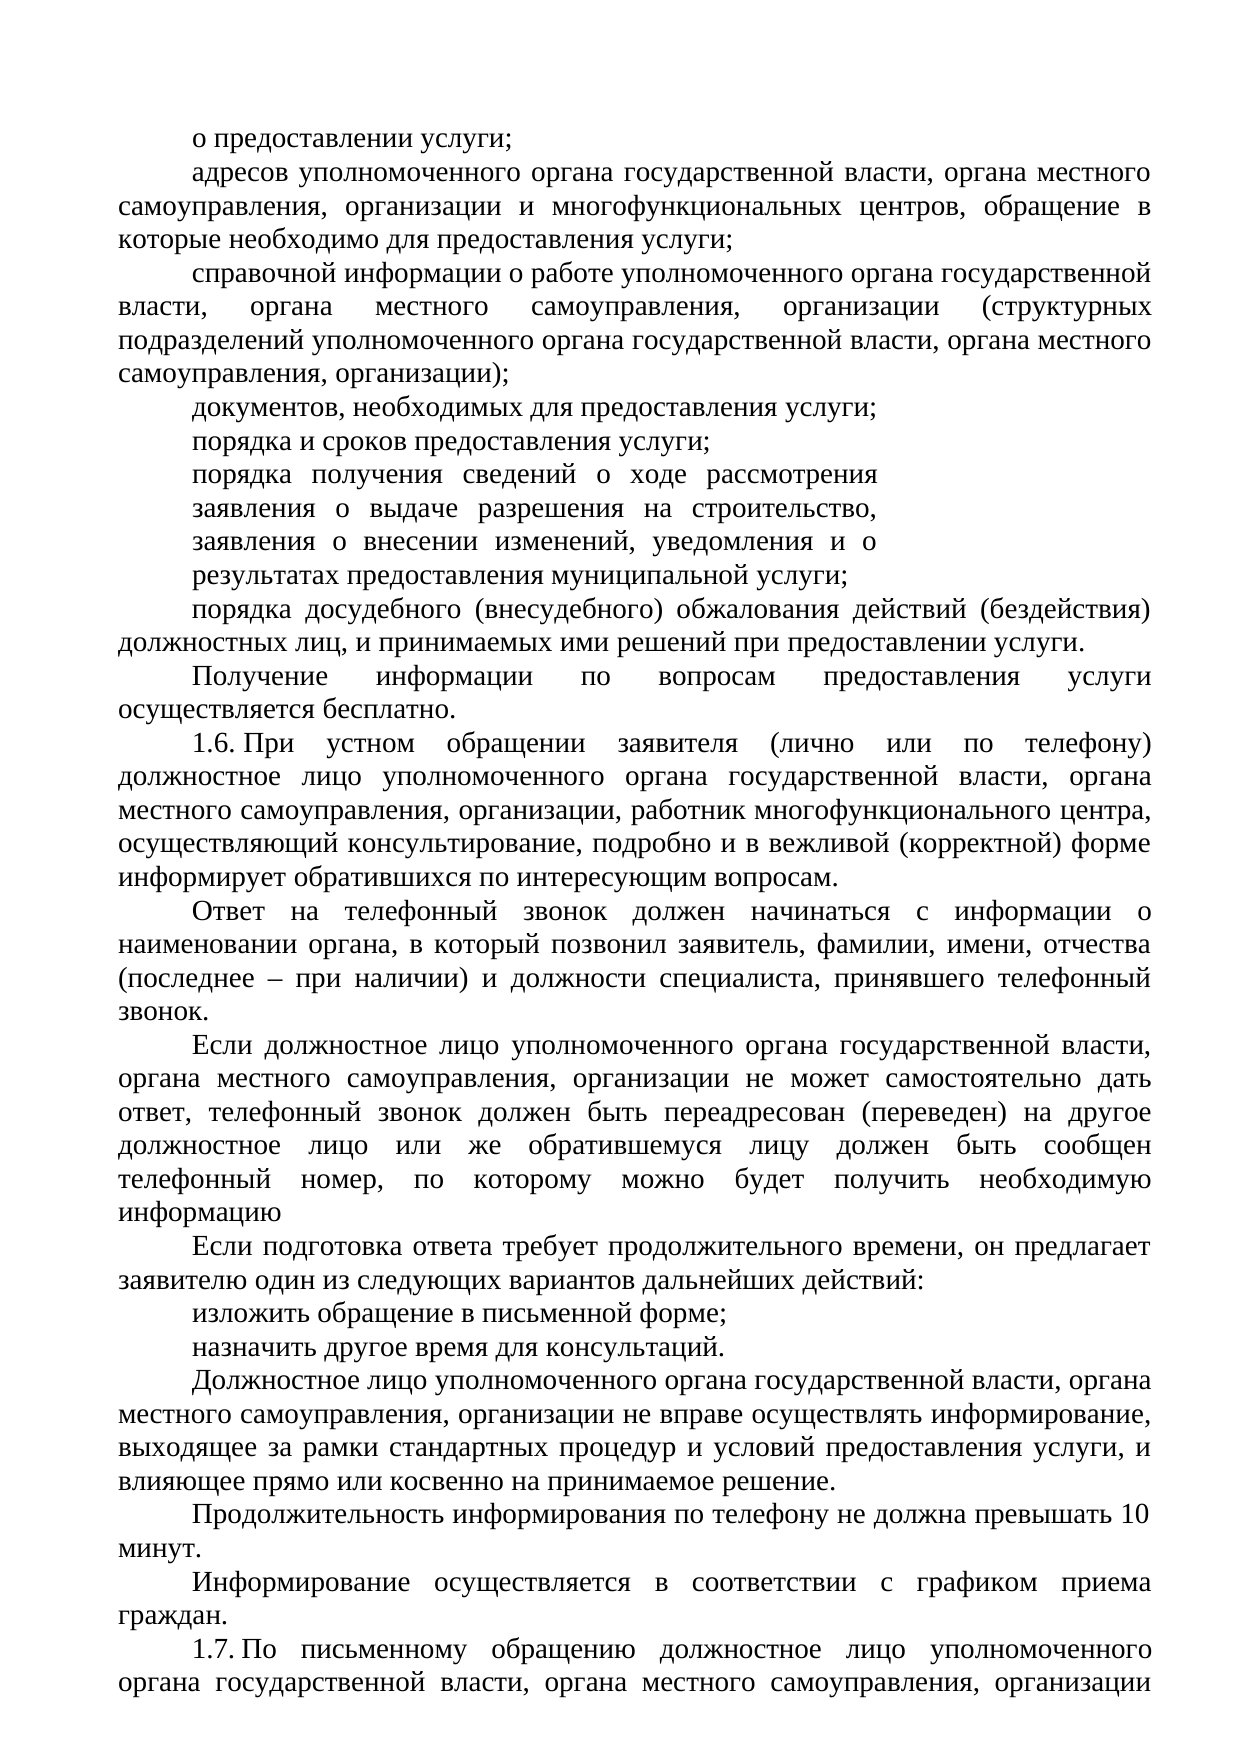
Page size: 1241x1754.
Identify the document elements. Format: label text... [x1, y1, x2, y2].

text Если подготовка ответа требует продолжительного времени, он предлагает заявителю один из следующих вариантов дальнейших действий: [118, 1228, 1151, 1295]
text порядка досудебного (внесудебного) обжалования действий (бездействия) должностных лиц, и принимаемых ими решений при предоставлении услуги. [118, 591, 1151, 658]
text Должностное лицо уполномоченного органа государственной власти, органа местного самоуправления, организации не вправе осуществлять информирование, выходящее за рамки стандартных процедур и условий предоставления услуги, и влияющее прямо или косвенно на принимаемое решение. [118, 1362, 1152, 1497]
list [118, 1631, 1152, 1698]
text Если должностное лицо уполномоченного органа государственной власти, органа местного самоуправления, организации не может самостоятельно дать ответ, телефонный звонок должен быть переадресован (переведен) на другое должностное лицо или же обратившемуся лицу должен быть сообщен телефонный номер, по которому можно будет получить необходимую информацию [118, 1027, 1152, 1228]
text справочной информации о работе уполномоченного органа государственной власти, органа местного самоуправления, организации (структурных подразделений уполномоченного органа государственной власти, органа местного самоуправления, организации); [118, 255, 1152, 389]
list При устном обращении заявителя (лично или по телефону) должностное лицо уполномоченного органа государственной власти, органа местного самоуправления, организации, работник многофункционального центра, осуществляющий консультирование, подробно и в вежливой (корректной) форме информирует обратившихся по интересующим вопросам. [118, 725, 1152, 893]
text Получение информации по вопросам предоставления услуги осуществляется бесплатно. [118, 658, 1152, 725]
text документов, необходимых для предоставления услуги; порядка и сроков предоставления услуги; [192, 389, 877, 456]
text Продолжительность информирования по телефону не должна превышать 10 минут. [118, 1497, 1151, 1564]
text Информирование осуществляется в соответствии с графиком приема граждан. [118, 1564, 1151, 1631]
text изложить обращение в письменной форме; назначить другое время для консультаций. [192, 1295, 727, 1362]
text адресов уполномоченного органа государственной власти, органа местного самоуправления, организации и многофункциональных центров, обращение в которые необходимо для предоставления услуги; [118, 154, 1151, 255]
text о предоставлении услуги; [192, 121, 1167, 154]
text порядка получения сведений о ходе рассмотрения заявления о выдаче разрешения на строительство, заявления о внесении изменений, уведомления и о результатах предоставления муниципальной услуги; [192, 456, 877, 591]
text Ответ на телефонный звонок должен начинаться с информации о наименовании органа, в который позвонил заявитель, фамилии, имени, отчества (последнее – при наличии) и должности специалиста, принявшего телефонный звонок. [118, 893, 1152, 1027]
